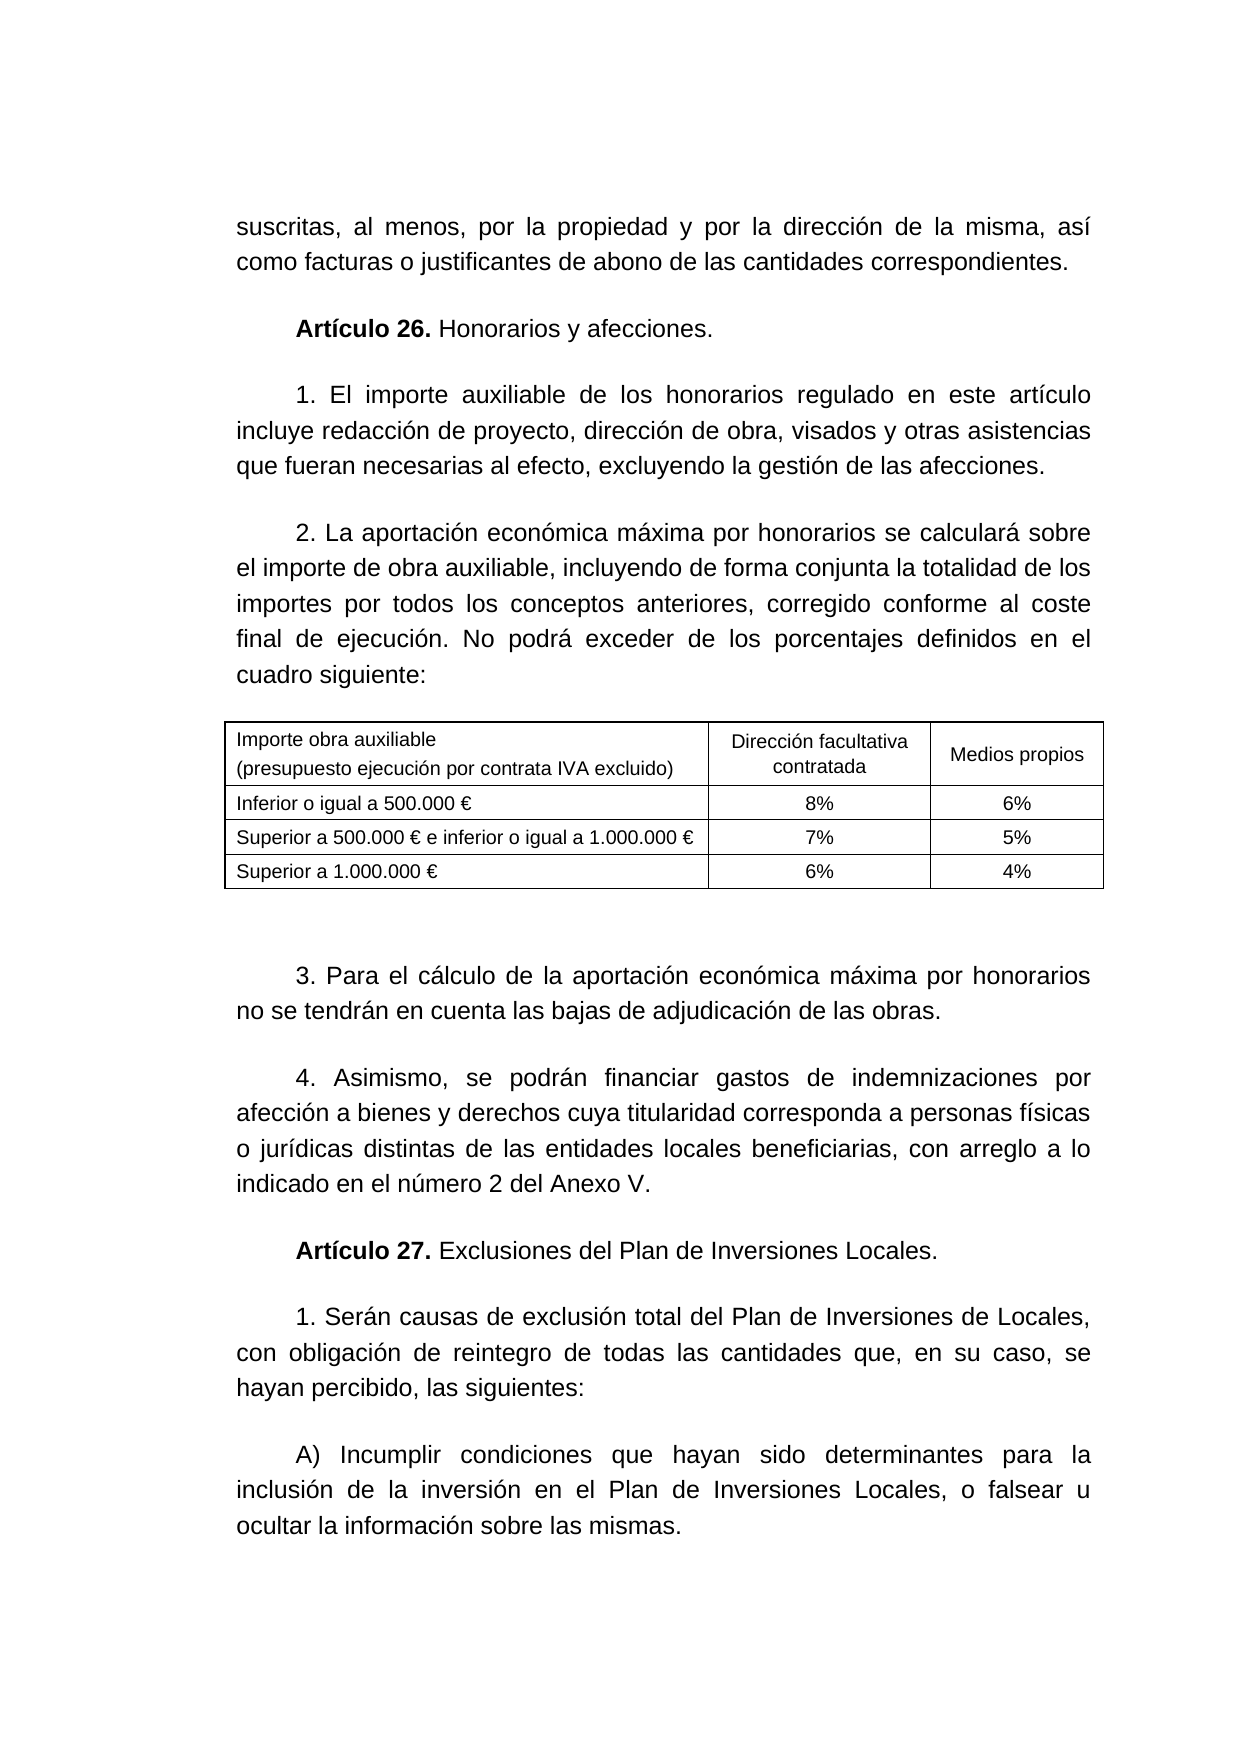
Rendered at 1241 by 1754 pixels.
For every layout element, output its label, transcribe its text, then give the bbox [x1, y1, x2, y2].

table_cell 4% [931, 855, 1103, 888]
table_cell Inferior o igual a 500.000 € [226, 786, 708, 819]
table_header Medios propios [931, 723, 1103, 785]
text 2. La aportación económica máxima por honorarios se calculará sobre el importe de obra auxiliable, incluyendo de forma conjunta la totalidad de los importes por todos los conceptos anteriores, corregido conforme al coste final de ejecución. No podrá exceder de los porcentajes definidos en el cuadro siguiente: [236, 513, 1092, 690]
text 4. Asimismo, se podrán financiar gastos de indemnizaciones por afección a bienes y derechos cuya titularidad corresponda a personas físicas o jurídicas distintas de las entidades locales beneficiarias, con arreglo a lo indicado en el número 2 del Anexo V. [236, 1058, 1092, 1199]
text 1. El importe auxiliable de los honorarios regulado en este artículo incluye redacción de proyecto, dirección de obra, visados y otras asistencias que fueran necesarias al efecto, excluyendo la gestión de las afecciones. [236, 376, 1092, 482]
text A) Incumplir condiciones que hayan sido determinantes para la inclusión de la inversión en el Plan de Inversiones Locales, o falsear u ocultar la información sobre las mismas. [236, 1435, 1092, 1541]
text Artículo 26. Honorarios y afecciones. [236, 309, 1092, 344]
table_cell Superior a 1.000.000 € [226, 855, 708, 888]
table_cell Superior a 500.000 € e inferior o igual a 1.000.000 € [226, 820, 708, 854]
table_header Importe obra auxiliable (presupuesto ejecución por contrata IVA excluido) [226, 723, 708, 785]
table_cell 5% [931, 820, 1103, 854]
text 3. Para el cálculo de la aportación económica máxima por honorarios no se tendrán en cuenta las bajas de adjudicación de las obras. [236, 956, 1092, 1027]
table_cell 6% [931, 786, 1103, 819]
table_header Dirección facultativa contratada [709, 723, 930, 785]
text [236, 207, 1092, 278]
text 1. Serán causas de exclusión total del Plan de Inversiones de Locales, con obligación de reintegro de todas las cantidades que, en su caso, se hayan percibido, las siguientes: [236, 1297, 1092, 1404]
table_cell 7% [709, 820, 930, 854]
table_cell 6% [709, 855, 930, 888]
table_cell 8% [709, 786, 930, 819]
text Artículo 27. Exclusiones del Plan de Inversiones Locales. [236, 1231, 1092, 1266]
